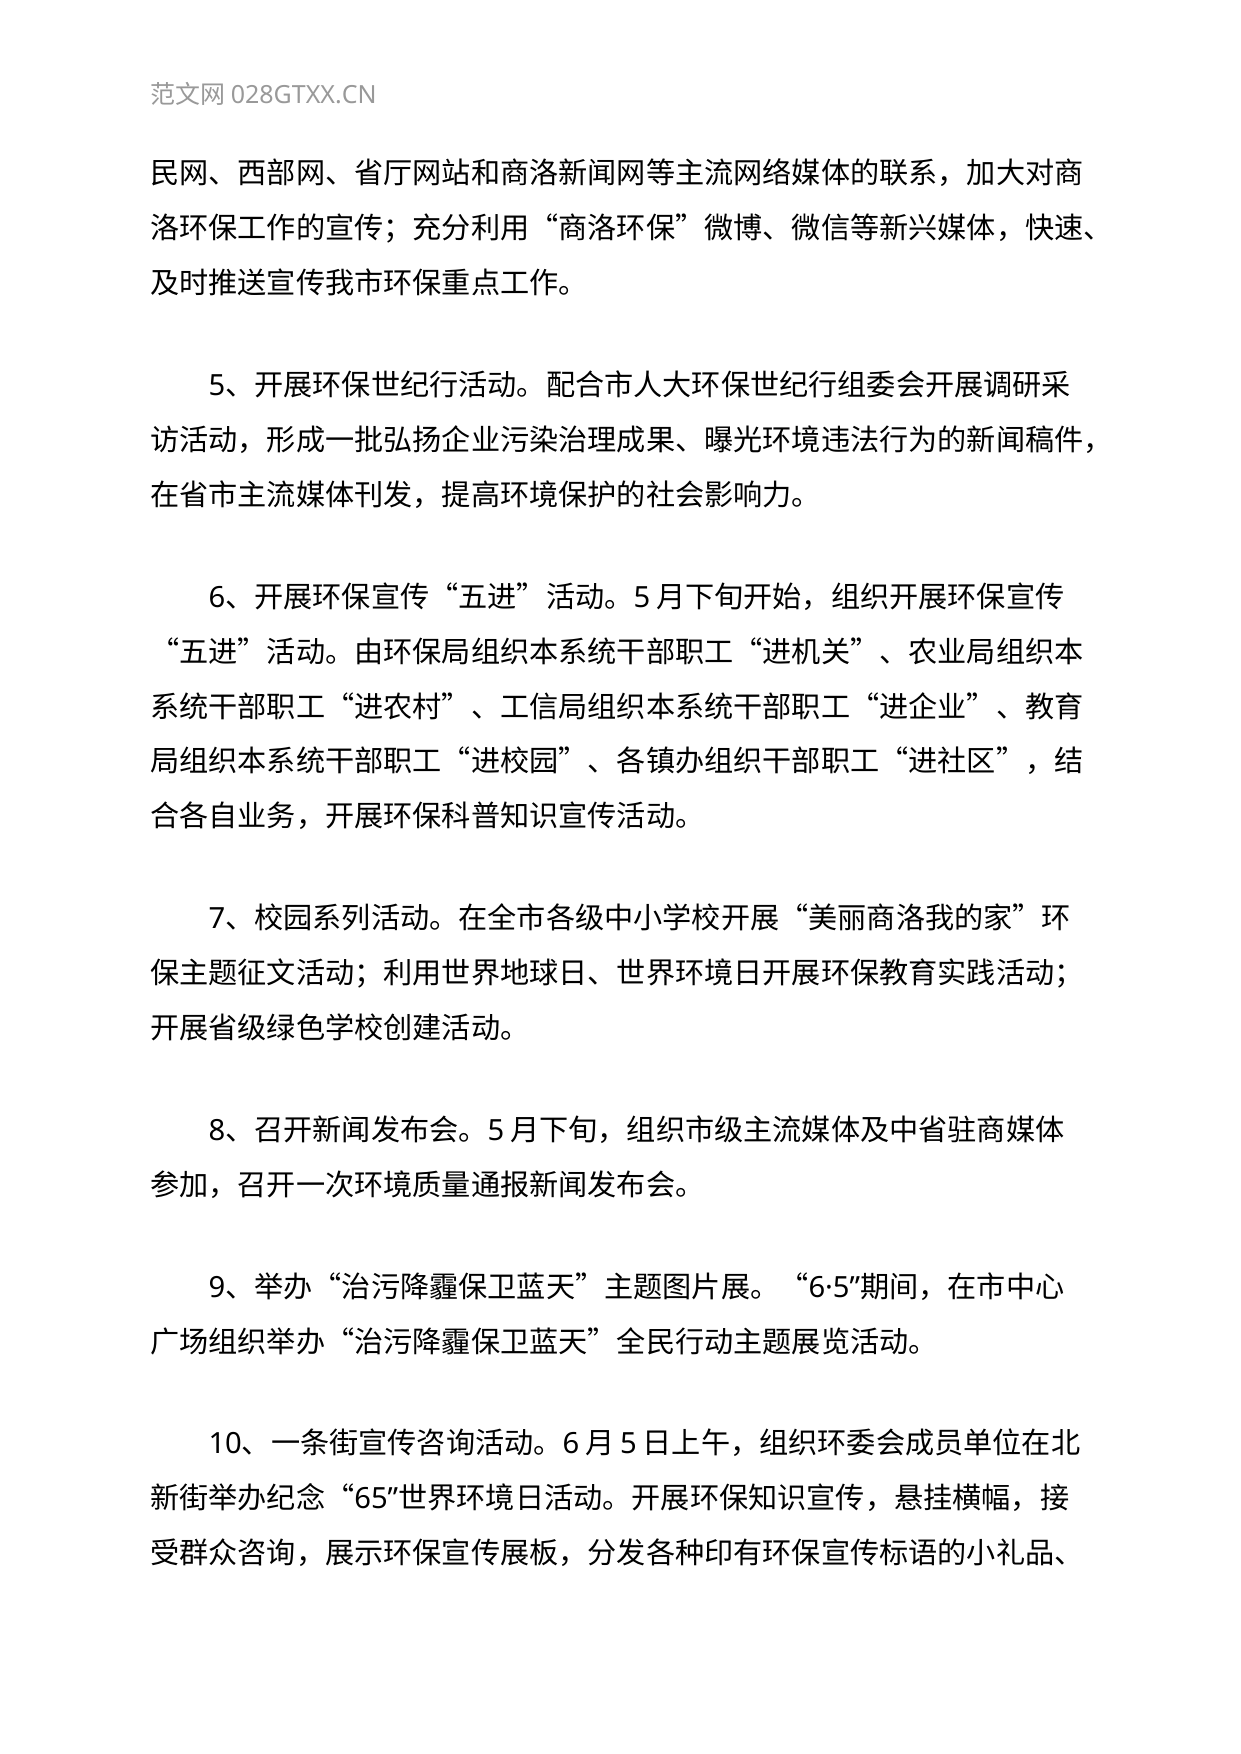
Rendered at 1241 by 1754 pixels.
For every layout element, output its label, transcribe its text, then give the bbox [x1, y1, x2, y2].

text 9、举办“治污降霾保卫蓝天”主题图片展。“6·5”期间，在市中心广场组织举办“治污降霾保卫蓝天”全民行动主题展览活动。 [150, 1263, 1090, 1360]
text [150, 1420, 1090, 1572]
text 7、校园系列活动。在全市各级中小学校开展“美丽商洛我的家”环保主题征文活动；利用世界地球日、世界环境日开展环保教育实践活动；开展省级绿色学校创建活动。 [150, 895, 1090, 1047]
text 8、召开新闻发布会。5月下旬，组织市级主流媒体及中省驻商媒体参加，召开一次环境质量通报新闻发布会。 [150, 1106, 1090, 1204]
text 6、开展环保宣传“五进”活动。5月下旬开始，组织开展环保宣传“五进”活动。由环保局组织本系统干部职工“进机关”、农业局组织本系统干部职工“进农村”、工信局组织本系统干部职工“进企业”、教育局组织本系统干部职工“进校园”、各镇办组织干部职工“进社区”，结合各自业务，开展环保科普知识宣传活动。 [150, 573, 1090, 835]
text 5、开展环保世纪行活动。配合市人大环保世纪行组委会开展调研采访活动，形成一批弘扬企业污染治理成果、曝光环境违法行为的新闻稿件，在省市主流媒体刊发，提高环境保护的社会影响力。 [150, 362, 1090, 514]
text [150, 150, 1090, 302]
